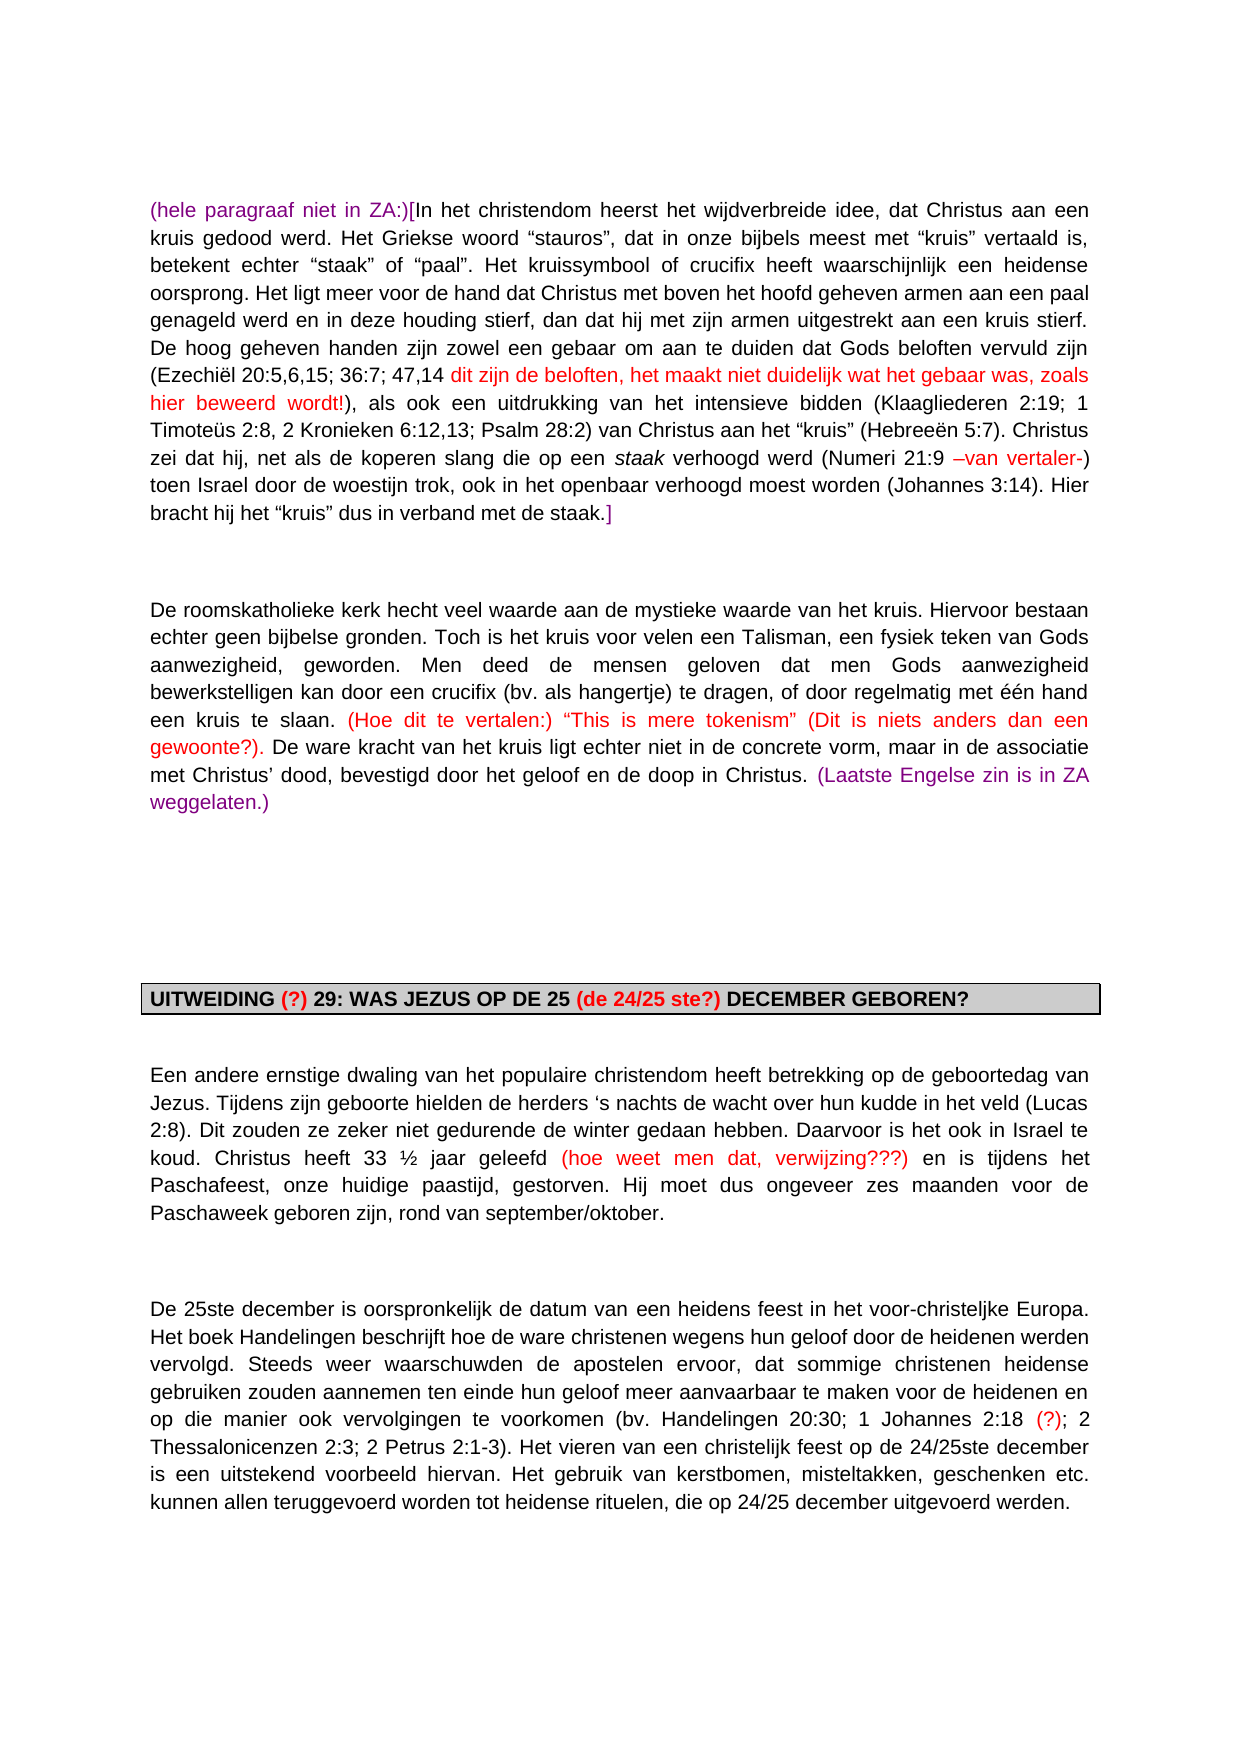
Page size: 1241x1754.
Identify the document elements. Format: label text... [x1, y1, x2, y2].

text De 25ste december is oorspronkelijk de datum van een heidens feest in het voor-christeljke Europa. Het boek Handelingen beschrijft hoe de ware christenen wegens hun geloof door de heidenen werden vervolgd. Steeds weer waarschuwden de apostelen ervoor, dat sommige christenen heidense gebruiken zouden aannemen ten einde hun geloof meer aanvaarbaar te maken voor de heidenen en op die manier ook vervolgingen te voorkomen (bv. Handelingen 20:30; 1 Johannes 2:18 (?); 2 Thessalonicenzen 2:3; 2 Petrus 2:1-3). Het vieren van een christelijk feest op de 24/25ste december is een uitstekend voorbeeld hiervan. Het gebruik van kerstbomen, misteltakken, geschenken etc. kunnen allen teruggevoerd worden tot heidense rituelen, die op 24/25 december uitgevoerd werden. [150, 1297, 1090, 1513]
text (hele paragraaf niet in ZA:)[In het christendom heerst het wijdverbreide idee, dat Christus aan een kruis gedood werd. Het Griekse woord “stauros”, dat in onze bijbels meest met “kruis” vertaald is, betekent echter “staak” of “paal”. Het kruissymbool of crucifix heeft waarschijnlijk een heidense oorsprong. Het ligt meer voor de hand dat Christus met boven het hoofd geheven armen aan een paal genageld werd en in deze houding stierf, dan dat hij met zijn armen uitgestrekt aan een kruis stierf. De hoog geheven handen zijn zowel een gebaar om aan te duiden dat Gods beloften vervuld zijn (Ezechiël 20:5,6,15; 36:7; 47,14 dit zijn de beloften, het maakt niet duidelijk wat het gebaar was, zoals hier beweerd wordt!), als ook een uitdrukking van het intensieve bidden (Klaagliederen 2:19; 1 Timoteüs 2:8, 2 Kronieken 6:12,13; Psalm 28:2) van Christus aan het “kruis” (Hebreeën 5:7). Christus zei dat hij, net als de koperen slang die op een staak verhoogd werd (Numeri 21:9 –van vertaler-) toen Israel door de woestijn trok, ook in het openbaar verhoogd moest worden (Johannes 3:14). Hier bracht hij het “kruis” dus in verband met de staak.] [150, 198, 1090, 525]
text UITWEIDING (?) 29: WAS JEZUS OP DE 25 (de 24/25 ste?) DECEMBER GEBOREN? [142, 984, 1099, 1013]
text Een andere ernstige dwaling van het populaire christendom heeft betrekking op de geboortedag van Jezus. Tijdens zijn geboorte hielden de herders ‘s nachts de wacht over hun kudde in het veld (Lucas 2:8). Dit zouden ze zeker niet gedurende de winter gedaan hebben. Daarvoor is het ook in Israel te koud. Christus heeft 33 ½ jaar geleefd (hoe weet men dat, verwijzing???) en is tijdens het Paschafeest, onze huidige paastijd, gestorven. Hij moet dus ongeveer zes maanden voor de Paschaweek geboren zijn, rond van september/oktober. [150, 1063, 1090, 1224]
text De roomskatholieke kerk hecht veel waarde aan de mystieke waarde van het kruis. Hiervoor bestaan echter geen bijbelse gronden. Toch is het kruis voor velen een Talisman, een fysiek teken van Gods aanwezigheid, geworden. Men deed de mensen geloven dat men Gods aanwezigheid bewerkstelligen kan door een crucifix (bv. als hangertje) te dragen, of door regelmatig met één hand een kruis te slaan. (Hoe dit te vertalen:) “This is mere tokenism” (Dit is niets anders dan een gewoonte?). De ware kracht van het kruis ligt echter niet in de concrete vorm, maar in de associatie met Christus’ dood, bevestigd door het geloof en de doop in Christus. (Laatste Engelse zin is in ZA weggelaten.) [150, 597, 1090, 814]
